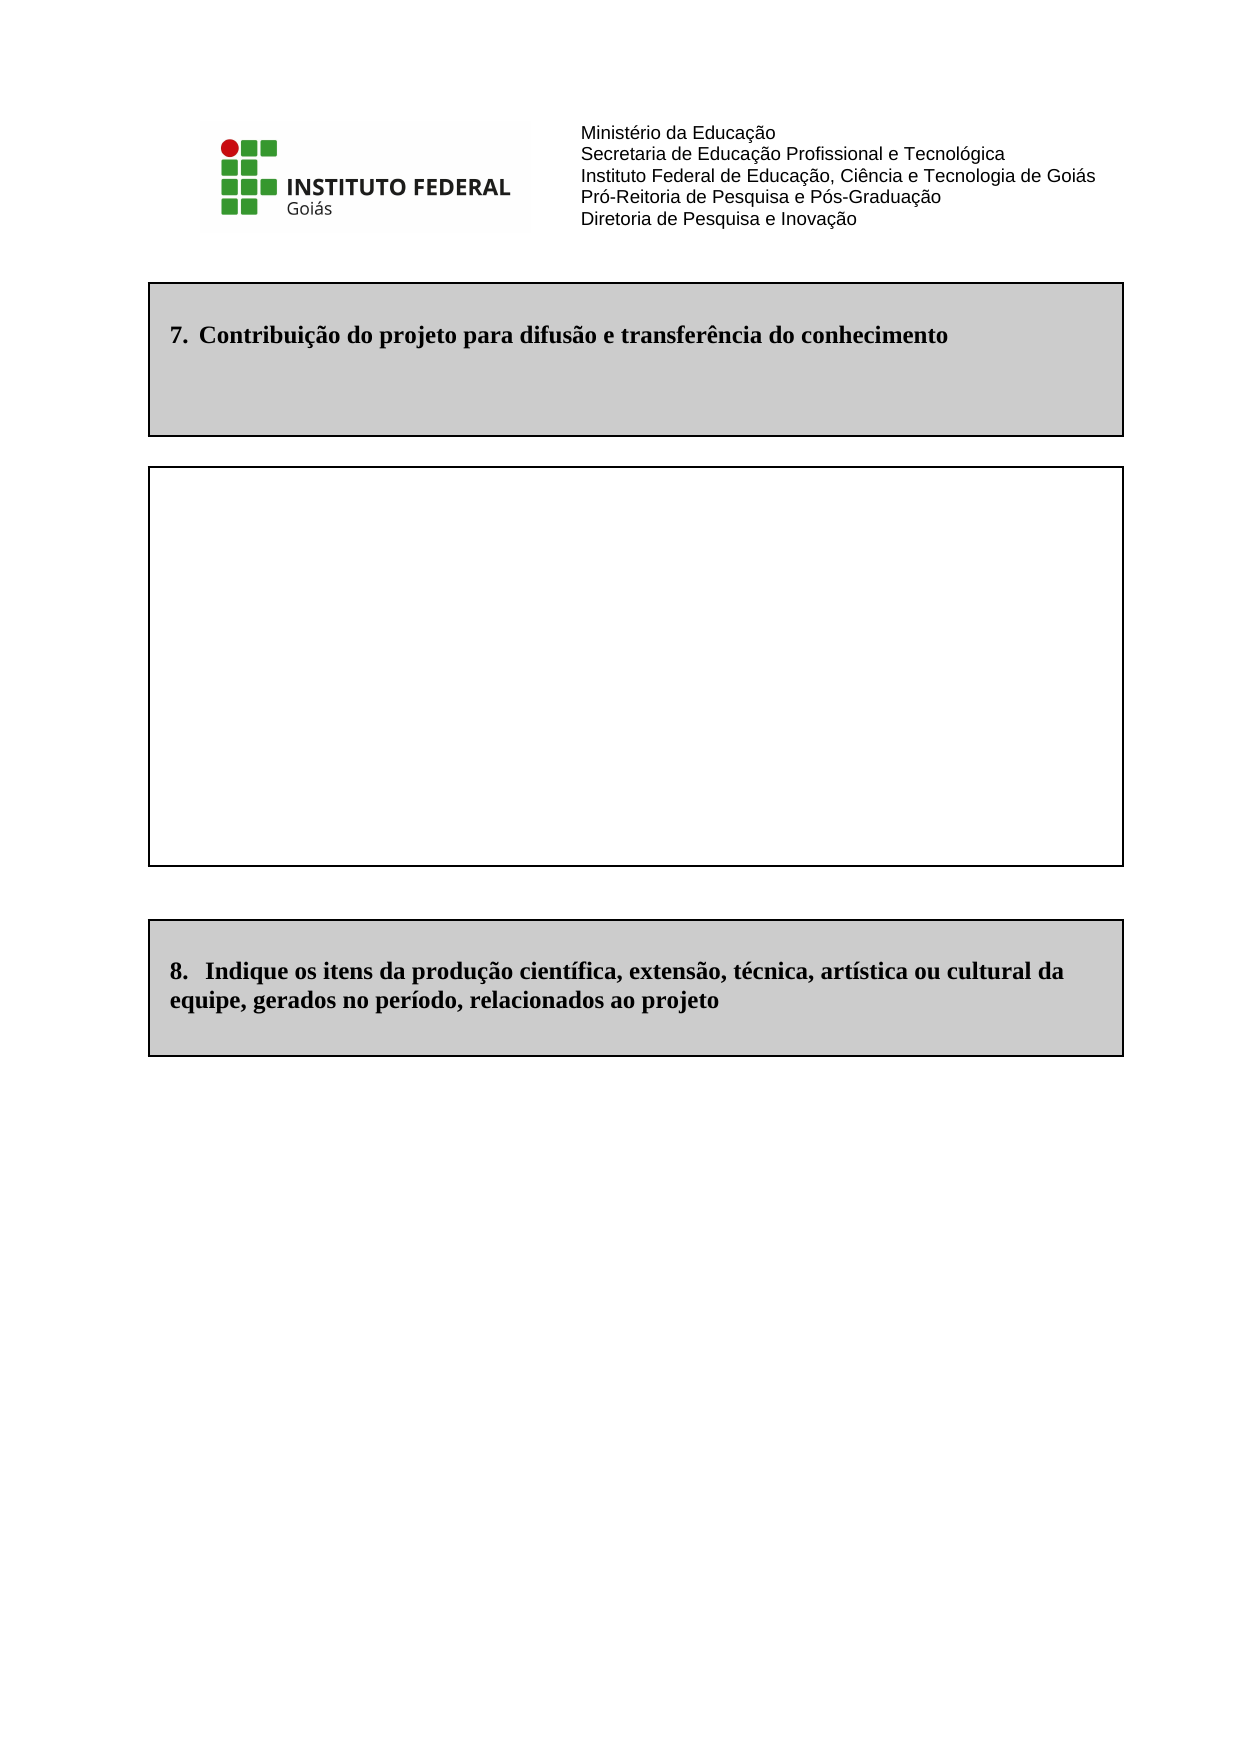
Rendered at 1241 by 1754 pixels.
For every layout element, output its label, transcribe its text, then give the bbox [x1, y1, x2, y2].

table_header 7. Contribuição do projeto para difusão e transferência do conhecimento [150, 284, 1122, 435]
table_header 8. Indique os itens da produção científica, extensão, técnica, artística ou cultural da equipe, gerados no período, relacionados ao projeto [150, 921, 1122, 1055]
table_header [150, 468, 1122, 865]
picture [199, 121, 532, 233]
